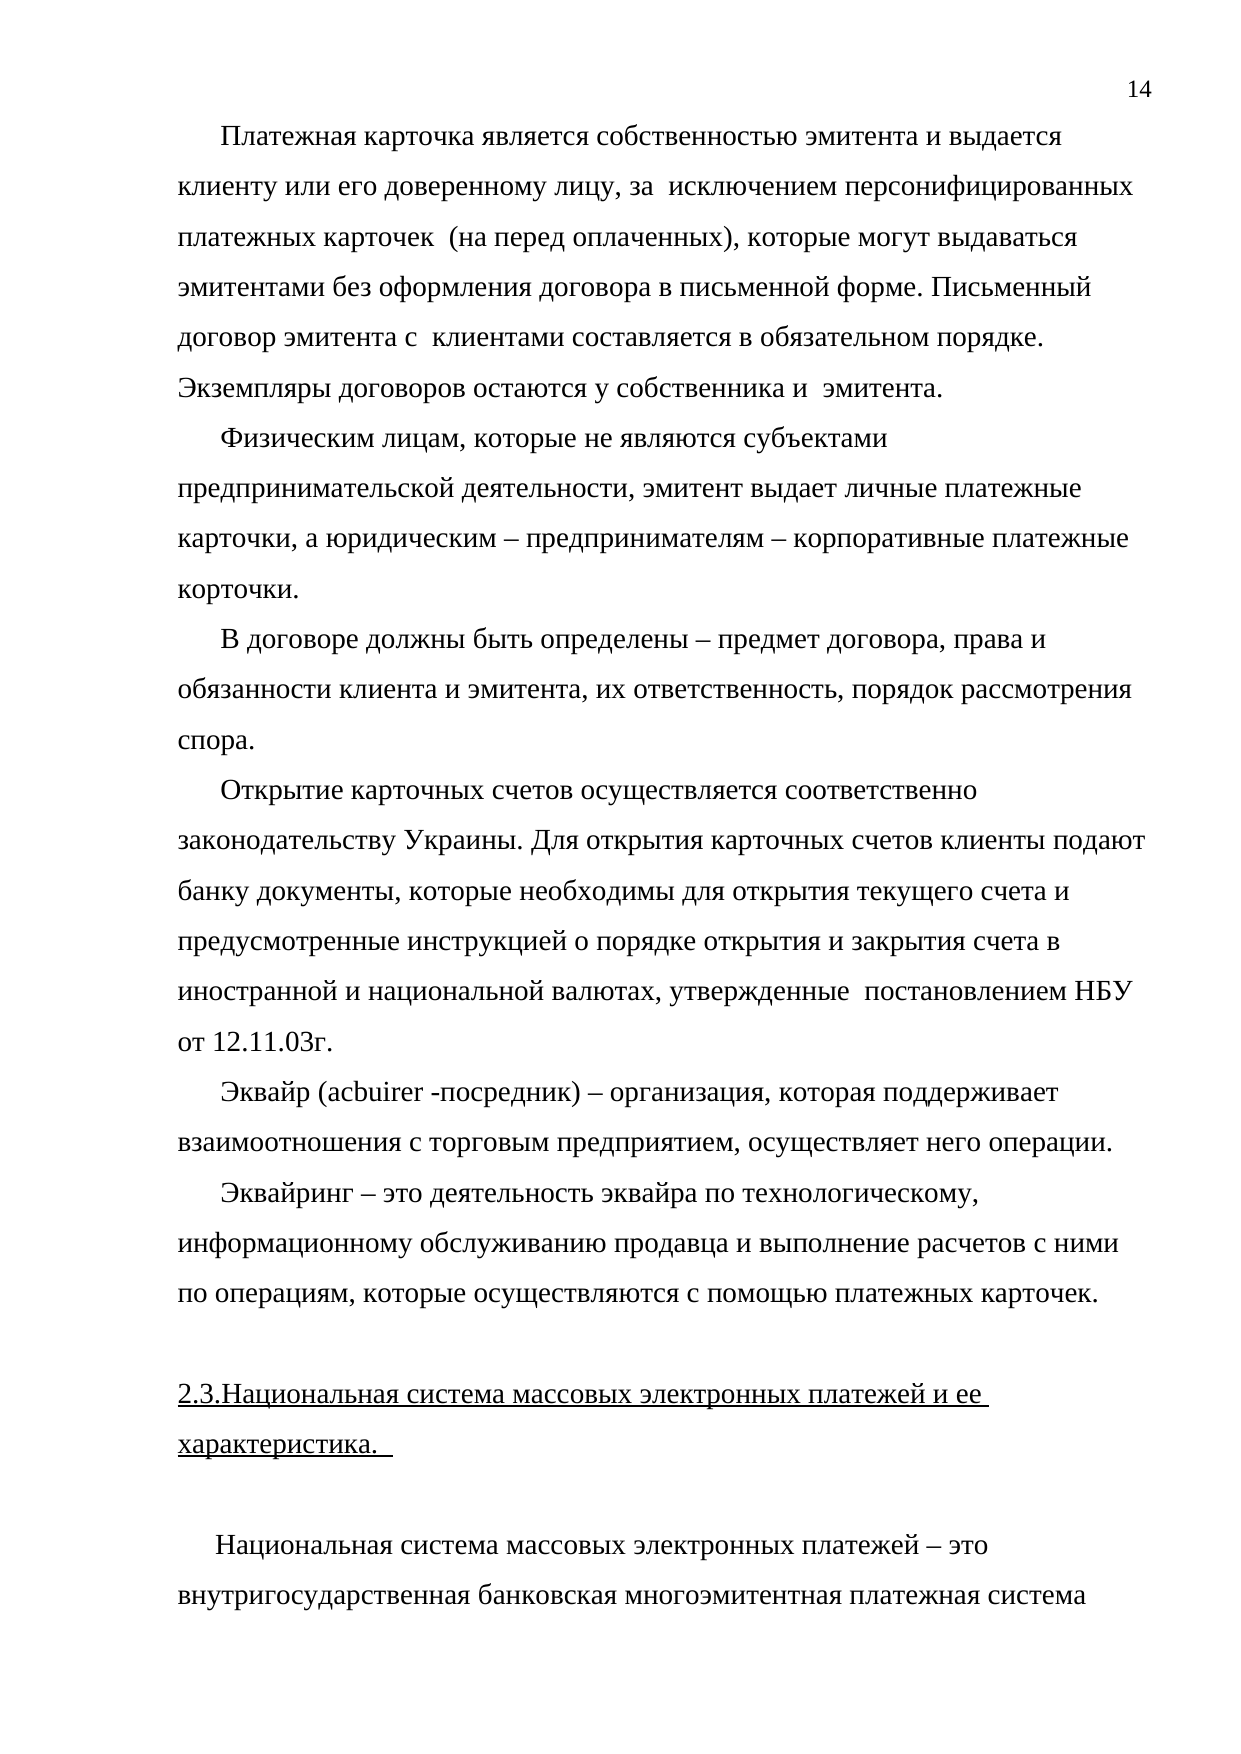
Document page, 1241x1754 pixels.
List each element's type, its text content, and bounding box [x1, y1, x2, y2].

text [177, 1527, 1152, 1611]
text Открытие карточных счетов осуществляется соответственно законодательству Украины. Для открытия карточных счетов клиенты подают банку документы, которые необходимы для открытия текущего счета и предусмотренные инструкцией о порядке открытия и закрытия счета в иностранной и национальной валютах, утвержденные постановлением НБУ от 12.11.03г. [177, 772, 1152, 1057]
text 2.3.Национальная система массовых электронных платежей и ее характеристика. [177, 1376, 1152, 1460]
text Эквайринг – это деятельность эквайра по технологическому, информационному обслуживанию продавца и выполнение расчетов с ними по операциям, которые осуществляются с помощью платежных карточек. [177, 1175, 1152, 1309]
text Эквайр (acbuirer -посредник) – организация, которая поддерживает взаимоотношения с торговым предприятием, осуществляет него операции. [177, 1074, 1152, 1158]
text Физическим лицам, которые не являются субъектами предпринимательской деятельности, эмитент выдает личные платежные карточки, а юридическим – предпринимателям – корпоративные платежные корточки. [177, 420, 1152, 604]
text В договоре должны быть определены – предмет договора, права и обязанности клиента и эмитента, их ответственность, порядок рассмотрения спора. [177, 621, 1152, 755]
text Платежная карточка является собственностью эмитента и выдается клиенту или его доверенному лицу, за исключением персонифицированных платежных карточек (на перед оплаченных), которые могут выдаваться эмитентами без оформления договора в письменной форме. Письменный договор эмитента с клиентами составляется в обязательном порядке. Экземпляры договоров остаются у собственника и эмитента. [177, 118, 1152, 403]
